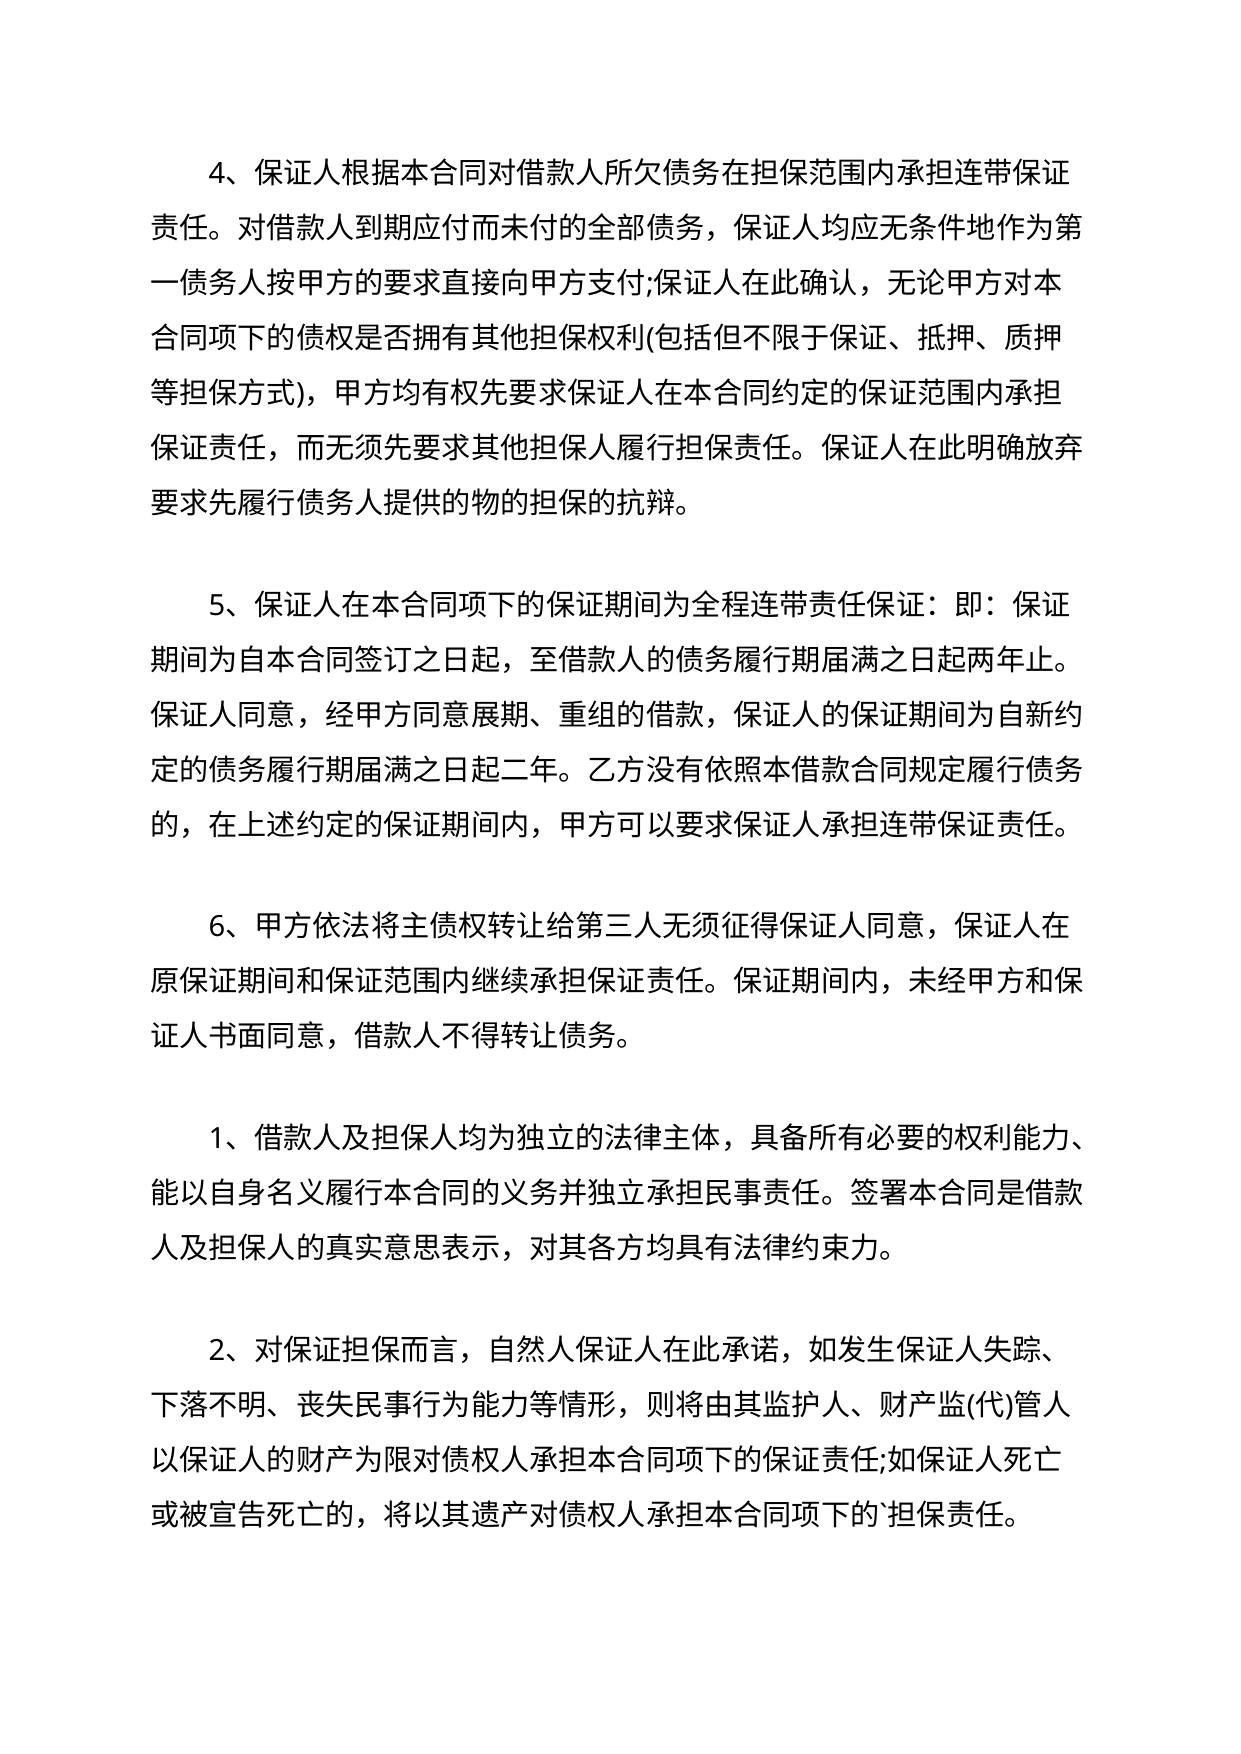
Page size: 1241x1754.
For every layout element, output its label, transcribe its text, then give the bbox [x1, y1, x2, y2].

text 2、对保证担保而言，自然人保证人在此承诺，如发生保证人失踪、下落不明、丧失民事行为能力等情形，则将由其监护人、财产监(代)管人以保证人的财产为限对债权人承担本合同项下的保证责任;如保证人死亡或被宣告死亡的，将以其遗产对债权人承担本合同项下的`担保责任。 [150, 1326, 1090, 1534]
text 4、保证人根据本合同对借款人所欠债务在担保范围内承担连带保证责任。对借款人到期应付而未付的全部债务，保证人均应无条件地作为第一债务人按甲方的要求直接向甲方支付;保证人在此确认，无论甲方对本合同项下的债权是否拥有其他担保权利(包括但不限于保证、抵押、质押等担保方式)，甲方均有权先要求保证人在本合同约定的保证范围内承担保证责任，而无须先要求其他担保人履行担保责任。保证人在此明确放弃要求先履行债务人提供的物的担保的抗辩。 [150, 150, 1090, 522]
text 1、借款人及担保人均为独立的法律主体，具备所有必要的权利能力、能以自身名义履行本合同的义务并独立承担民事责任。签署本合同是借款人及担保人的真实意思表示，对其各方均具有法律约束力。 [150, 1115, 1090, 1267]
text 6、甲方依法将主债权转让给第三人无须征得保证人同意，保证人在原保证期间和保证范围内继续承担保证责任。保证期间内，未经甲方和保证人书面同意，借款人不得转让债务。 [150, 903, 1090, 1055]
text 5、保证人在本合同项下的保证期间为全程连带责任保证：即：保证期间为自本合同签订之日起，至借款人的债务履行期届满之日起两年止。保证人同意，经甲方同意展期、重组的借款，保证人的保证期间为自新约定的债务履行期届满之日起二年。乙方没有依照本借款合同规定履行债务的，在上述约定的保证期间内，甲方可以要求保证人承担连带保证责任。 [150, 582, 1090, 843]
